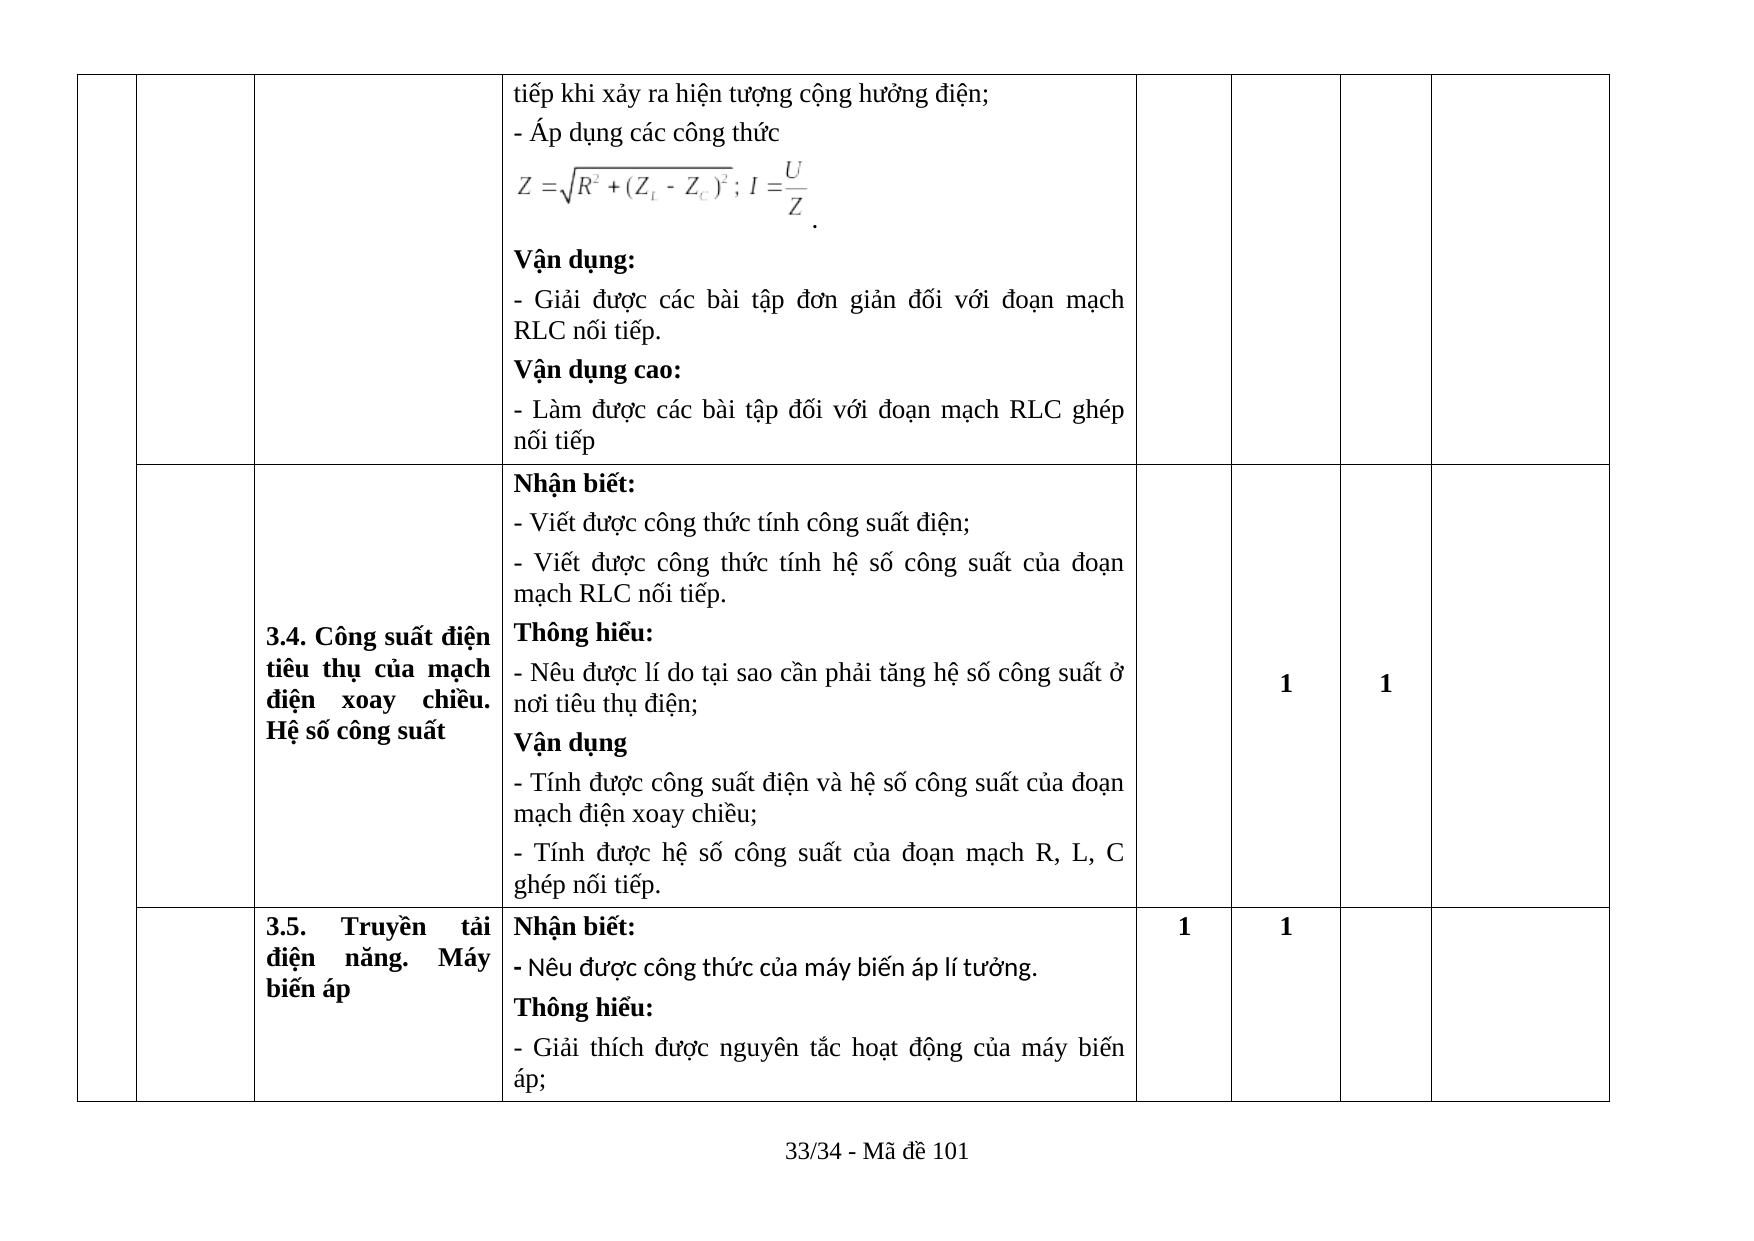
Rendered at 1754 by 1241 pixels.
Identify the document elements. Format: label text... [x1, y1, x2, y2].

table_cell 1 [1232, 465, 1340, 907]
table_cell 1 [1232, 908, 1340, 1101]
table_cell [1432, 908, 1609, 1101]
table_cell [1341, 908, 1431, 1101]
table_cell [255, 75, 502, 464]
table_cell [137, 465, 254, 907]
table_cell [503, 908, 1136, 1101]
table_cell [137, 75, 254, 464]
table_cell [1232, 75, 1340, 464]
table_cell 1 [1137, 908, 1231, 1101]
table_cell [137, 908, 254, 1101]
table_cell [503, 75, 1136, 464]
table_cell 1 [1341, 465, 1431, 907]
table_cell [255, 908, 502, 1101]
table_cell 2 [1341, 75, 1431, 464]
table_cell [1432, 465, 1609, 907]
table_cell [1137, 465, 1231, 907]
table_cell 1 [1137, 75, 1231, 464]
table_cell 1 [1432, 75, 1609, 464]
table_cell Nhận biết: - Viết được công thức tính công suất điện; - Viết được công thức tính hệ số công suất của đoạn mạch RLC nối tiếp. Thông hiểu: - Nêu được lí do tại sao cần phải tăng hệ số công suất ở nơi tiêu thụ điện; Vận dụng - Tính được công suất điện và hệ số công suất của đoạn mạch điện xoay chiều; - Tính được hệ số công suất của đoạn mạch R, L, C ghép nối tiếp. [503, 465, 1136, 907]
table_cell 3.4. Công suất điện tiêu thụ của mạch điện xoay chiều. Hệ số công suất [255, 465, 502, 907]
